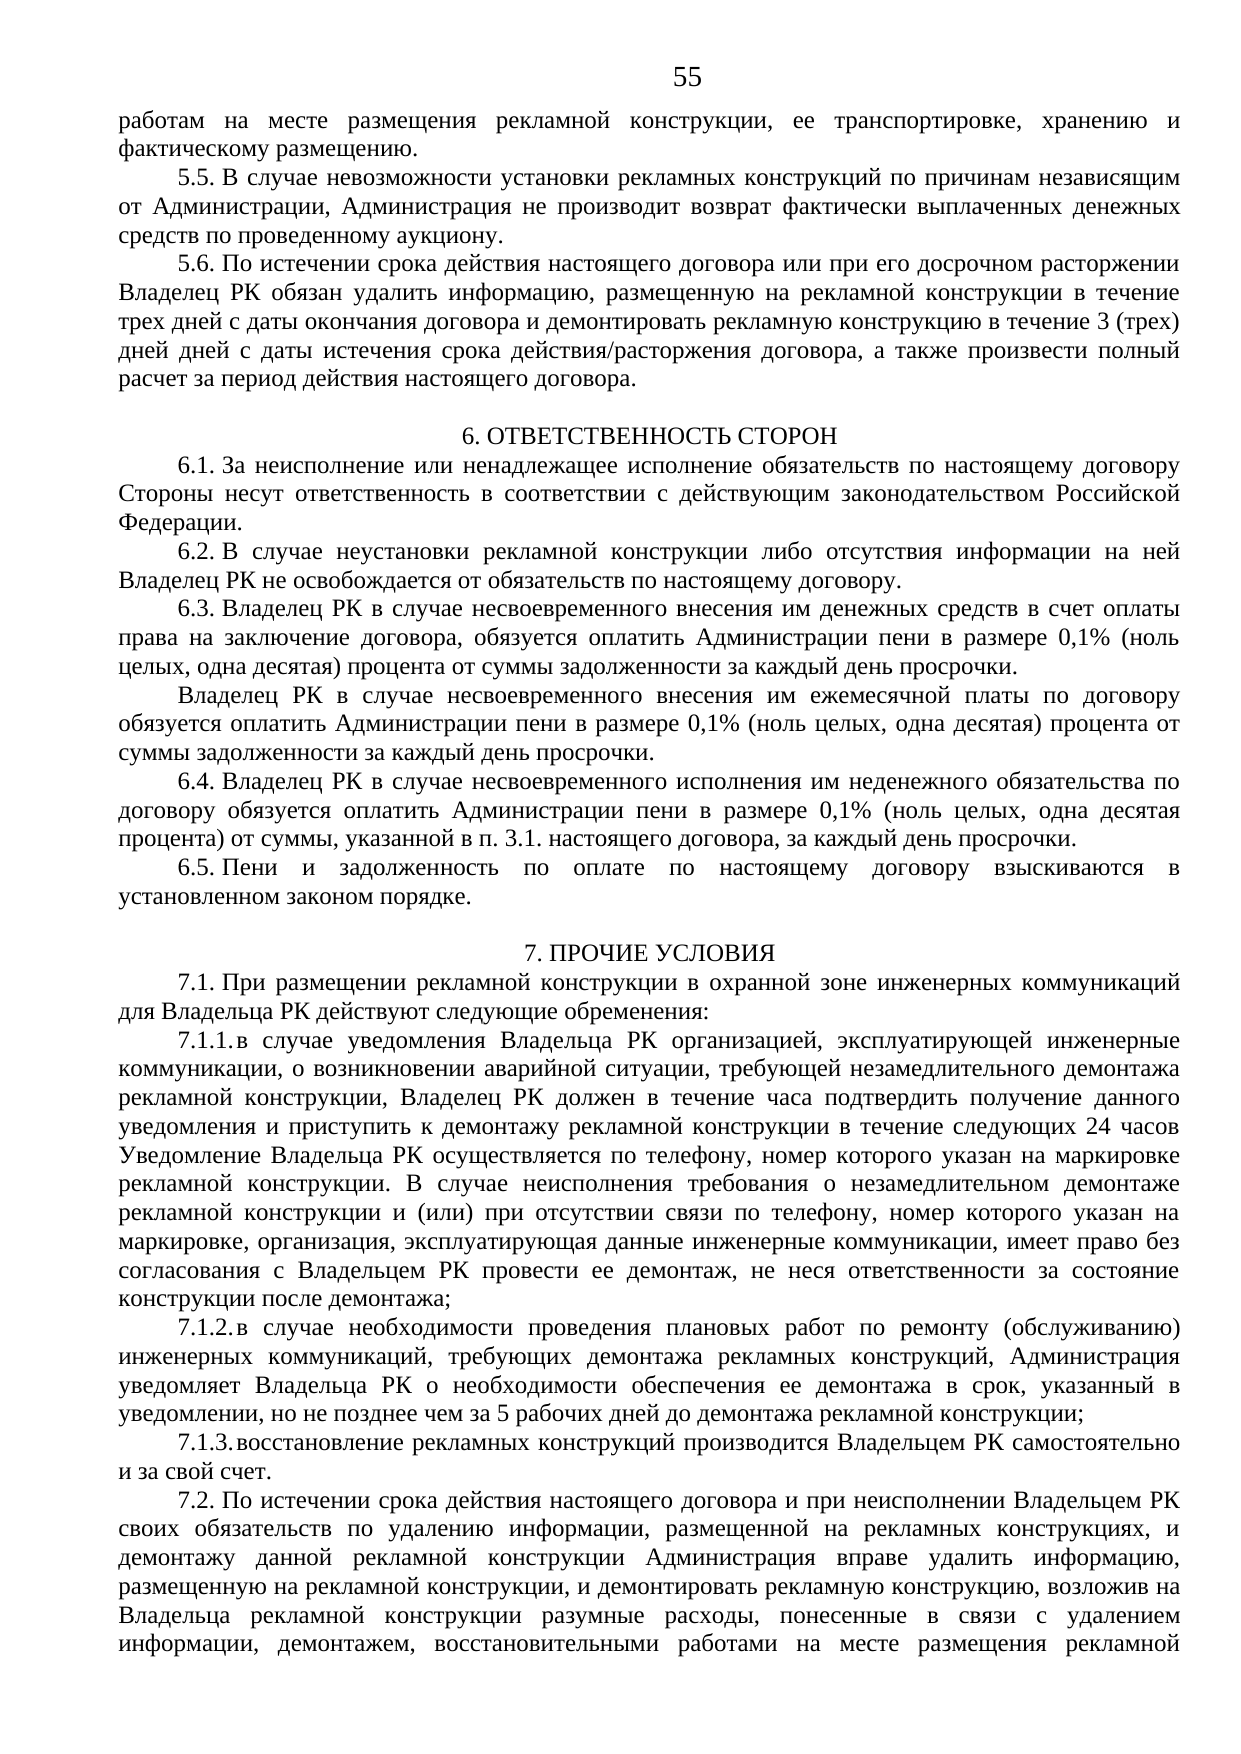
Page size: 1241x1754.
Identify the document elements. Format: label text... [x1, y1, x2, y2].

text 7.1.2. в случае необходимости проведения плановых работ по ремонту (обслуживанию) инженерных коммуникаций, требующих демонтажа рекламных конструкций, Администрация уведомляет Владельца РК о необходимости обеспечения ее демонтажа в срок, указанный в уведомлении, но не позднее чем за 5 рабочих дней до демонтажа рекламной конструкции; [118, 1312, 1181, 1427]
text 6.1. За неисполнение или ненадлежащее исполнение обязательств по настоящему договору Стороны несут ответственность в соответствии с действующим законодательством Российской Федерации. [118, 450, 1181, 536]
text 7.1. При размещении рекламной конструкции в охранной зоне инженерных коммуникаций для Владельца РК действуют следующие обременения: [118, 967, 1181, 1025]
text 7.1.1. в случае уведомления Владельца РК организацией, эксплуатирующей инженерные коммуникации, о возникновении аварийной ситуации, требующей незамедлительного демонтажа рекламной конструкции, Владелец РК должен в течение часа подтвердить получение данного уведомления и приступить к демонтажу рекламной конструкции в течение следующих 24 часов Уведомление Владельца РК осуществляется по телефону, номер которого указан на маркировке рекламной конструкции. В случае неисполнения требования о незамедлительном демонтаже рекламной конструкции и (или) при отсутствии связи по телефону, номер которого указан на маркировке, организация, эксплуатирующая данные инженерные коммуникации, имеет право без согласования с Владельцем РК провести ее демонтаж, не неся ответственности за состояние конструкции после демонтажа; [118, 1025, 1181, 1312]
text 6.3. Владелец РК в случае несвоевременного внесения им денежных средств в счет оплаты права на заключение договора, обязуется оплатить Администрации пени в размере 0,1% (ноль целых, одна десятая) процента от суммы задолженности за каждый день просрочки. [118, 593, 1181, 680]
text 6.4. Владелец РК в случае несвоевременного исполнения им неденежного обязательства по договору обязуется оплатить Администрации пени в размере 0,1% (ноль целых, одна десятая процента) от суммы, указанной в п. 3.1. настоящего договора, за каждый день просрочки. [118, 766, 1181, 852]
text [118, 105, 1181, 162]
text 5.6. По истечении срока действия настоящего договора или при его досрочном расторжении Владелец РК обязан удалить информацию, размещенную на рекламной конструкции в течение трех дней с даты окончания договора и демонтировать рекламную конструкцию в течение 3 (трех) дней дней с даты истечения срока действия/расторжения договора, а также произвести полный расчет за период действия настоящего договора. [118, 248, 1181, 392]
text 6.5. Пени и задолженность по оплате по настоящему договору взыскиваются в установленном законом порядке. [118, 852, 1181, 910]
text 5.5. В случае невозможности установки рекламных конструкций по причинам независящим от Администрации, Администрация не производит возврат фактически выплаченных денежных средств по проведенному аукциону. [118, 162, 1181, 248]
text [118, 1485, 1181, 1657]
text 6. ОТВЕТСТВЕННОСТЬ СТОРОН [118, 421, 1181, 450]
text 6.2. В случае неустановки рекламной конструкции либо отсутствия информации на ней Владелец РК не освобождается от обязательств по настоящему договору. [118, 536, 1181, 593]
text 7.1.3. восстановление рекламных конструкций производится Владельцем РК самостоятельно и за свой счет. [118, 1427, 1181, 1485]
text Владелец РК в случае несвоевременного внесения им ежемесячной платы по договору обязуется оплатить Администрации пени в размере 0,1% (ноль целых, одна десятая) процента от суммы задолженности за каждый день просрочки. [118, 680, 1181, 766]
text 7. ПРОЧИЕ УСЛОВИЯ [118, 938, 1181, 967]
